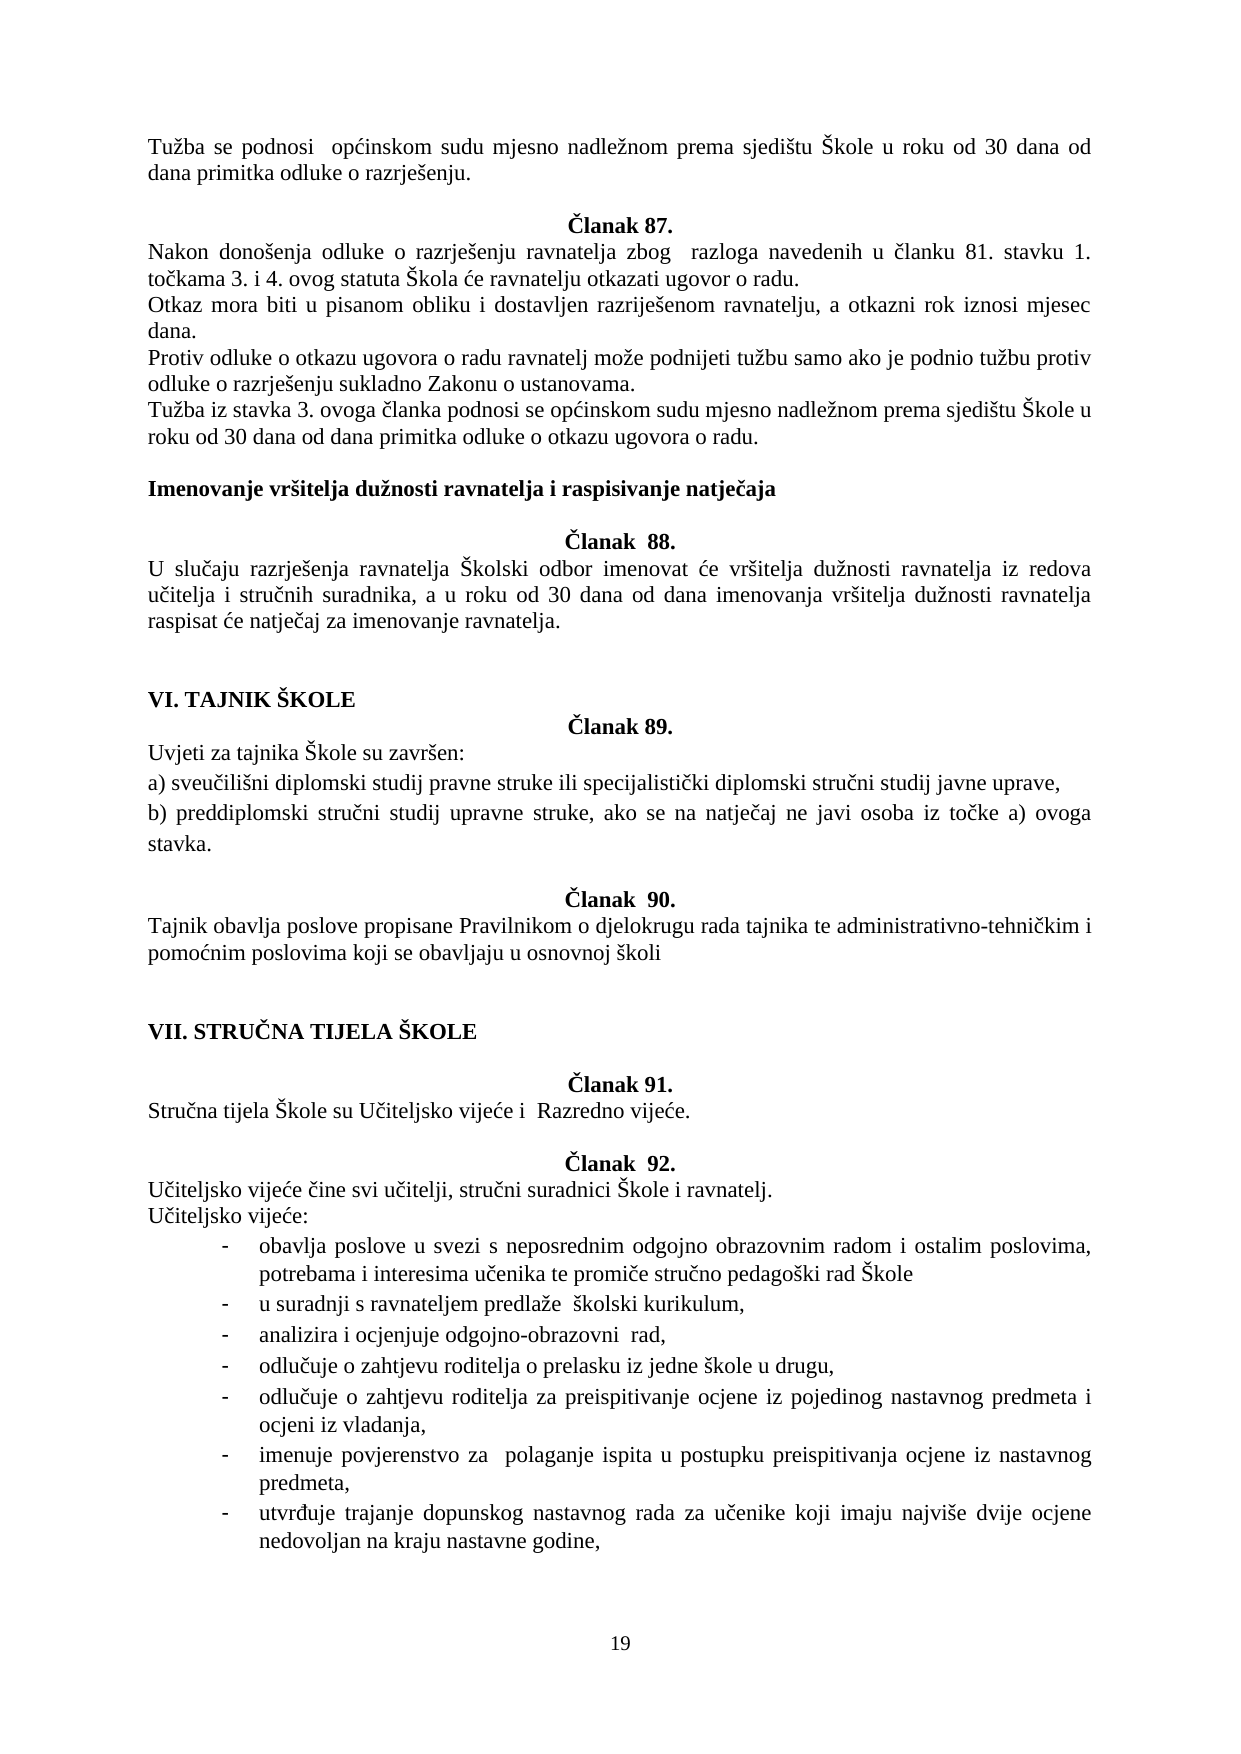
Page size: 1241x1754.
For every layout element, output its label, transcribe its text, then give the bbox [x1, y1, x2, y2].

list u suradnji s ravnateljem predlaže školski kurikulum, [221, 1286, 1093, 1318]
text Članak 92. [148, 1150, 1093, 1176]
text Članak 90. [148, 886, 1093, 913]
text U slučaju razrješenja ravnatelja Školski odbor imenovat će vršitelja dužnosti ravnatelja iz redova učitelja i stručnih suradnika, a u roku od 30 dana od dana imenovanja vršitelja dužnosti ravnatelja raspisat će natječaj za imenovanje ravnatelja. [148, 554, 1093, 634]
list obavlja poslove u svezi s neposrednim odgojno obrazovnim radom i ostalim poslovima, potrebama i interesima učenika te promiče stručno pedagoški rad Škole [221, 1229, 1093, 1286]
text Tajnik obavlja poslove propisane Pravilnikom o djelokrugu rada tajnika te administrativno-tehničkim i pomoćnim poslovima koji se obavljaju u osnovnoj školi [148, 913, 1093, 965]
text Uvjeti za tajnika Škole su završen: [148, 739, 1093, 765]
text b) preddiplomski stručni studij upravne struke, ako se na natječaj ne javi osoba iz točke a) ovoga stavka. [148, 799, 1093, 856]
list imenuje povjerenstvo za polaganje ispita u postupku preispitivanja ocjene iz nastavnog predmeta, [221, 1438, 1093, 1495]
text Otkaz mora biti u pisanom obliku i dostavljen razriješenom ravnatelju, a otkazni rok iznosi mjesec dana. [148, 291, 1093, 344]
text Učiteljsko vijeće: [148, 1202, 1093, 1229]
text a) sveučilišni diplomski studij pravne struke ili specijalistički diplomski stručni studij javne uprave, [148, 769, 1093, 796]
text Protiv odluke o otkazu ugovora o radu ravnatelj može podnijeti tužbu samo ako je podnio tužbu protiv odluke o razrješenju sukladno Zakonu o ustanovama. [148, 344, 1093, 396]
text Tužba se podnosi općinskom sudu mjesno nadležnom prema sjedištu Škole u roku od 30 dana od dana primitka odluke o razrješenju. [148, 133, 1093, 186]
text Nakon donošenja odluke o razrješenju ravnatelja zbog razloga navedenih u članku 81. stavku 1. točkama 3. i 4. ovog statuta Škola će ravnatelju otkazati ugovor o radu. [148, 238, 1093, 291]
list odlučuje o zahtjevu roditelja za preispitivanje ocjene iz pojedinog nastavnog predmeta i ocjeni iz vladanja, [221, 1380, 1093, 1438]
list analizira i ocjenjuje odgojno-obrazovni rad, [221, 1318, 1093, 1349]
text VII. STRUČNA TIJELA ŠKOLE [148, 1018, 1093, 1044]
text Članak 89. [148, 713, 1093, 739]
text Imenovanje vršitelja dužnosti ravnatelja i raspisivanje natječaja [148, 476, 1093, 502]
text Članak 88. [148, 528, 1093, 554]
text Učiteljsko vijeće čine svi učitelji, stručni suradnici Škole i ravnatelj. [148, 1176, 1093, 1202]
text Članak 91. [148, 1071, 1093, 1097]
text Tužba iz stavka 3. ovoga članka podnosi se općinskom sudu mjesno nadležnom prema sjedištu Škole u roku od 30 dana od dana primitka odluke o otkazu ugovora o radu. [148, 396, 1093, 449]
list utvrđuje trajanje dopunskog nastavnog rada za učenike koji imaju najviše dvije ocjene nedovoljan na kraju nastavne godine, [221, 1495, 1093, 1553]
text Članak 87. [148, 212, 1093, 238]
text Stručna tijela Škole su Učiteljsko vijeće i Razredno vijeće. [148, 1097, 1093, 1123]
list odlučuje o zahtjevu roditelja o prelasku iz jedne škole u drugu, [221, 1349, 1093, 1380]
text VI. TAJNIK ŠKOLE [148, 686, 1093, 713]
